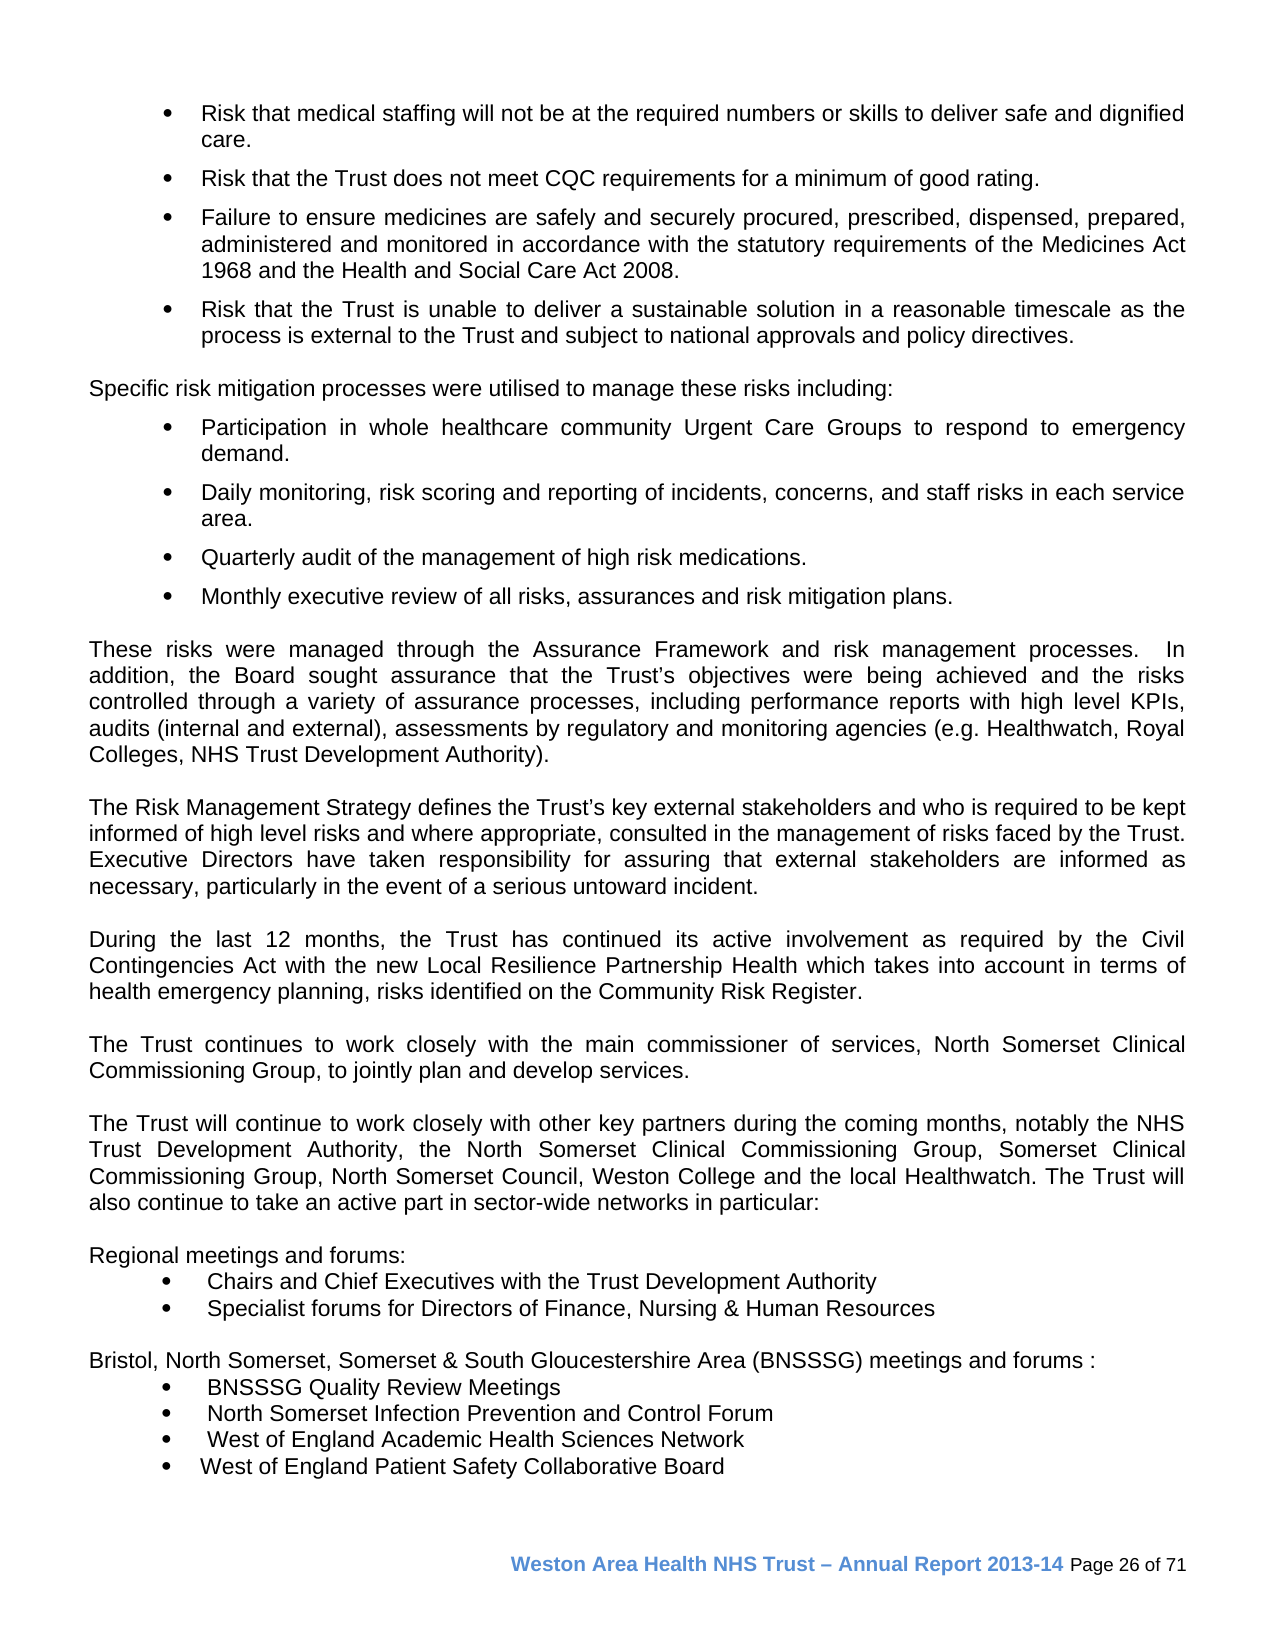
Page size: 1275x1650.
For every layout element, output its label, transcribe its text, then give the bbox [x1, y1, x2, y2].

text Bristol, North Somerset, Somerset & South Gloucestershire Area (BNSSSG) meetings and forums : [89, 1347, 1186, 1373]
list Risk that the Trust does not meet CQC requirements for a minimum of good rating. [164, 165, 1186, 192]
list Monthly executive review of all risks, assurances and risk mitigation plans. [164, 583, 1186, 609]
list Daily monitoring, risk scoring and reporting of incidents, concerns, and staff risks in each service area. [164, 479, 1186, 532]
list Quarterly audit of the management of high risk medications. [164, 544, 1186, 570]
list Failure to ensure medicines are safely and securely procured, prescribed, dispensed, prepared, administered and monitored in accordance with the statutory requirements of the Medicines Act 1968 and the Health and Social Care Act 2008. [164, 204, 1186, 283]
list West of England Patient Safety Collaborative Board [162, 1453, 1186, 1479]
list Specialist forums for Directors of Finance, Nursing & Human Resources [162, 1294, 1186, 1321]
text Regional meetings and forums: [89, 1242, 1186, 1268]
text Specific risk mitigation processes were utilised to manage these risks including: [89, 375, 1186, 401]
list BNSSSG Quality Review Meetings [162, 1373, 1186, 1400]
list Participation in whole healthcare community Urgent Care Groups to respond to emergency demand. [164, 414, 1186, 466]
text During the last 12 months, the Trust has continued its active involvement as required by the Civil Contingencies Act with the new Local Resilience Partnership Health which takes into account in terms of health emergency planning, risks identified on the Community Risk Register. [89, 926, 1186, 1004]
text The Trust will continue to work closely with other key partners during the coming months, notably the NHS Trust Development Authority, the North Somerset Clinical Commissioning Group, Somerset Clinical Commissioning Group, North Somerset Council, Weston College and the local Healthwatch. The Trust will also continue to take an active part in sector-wide networks in particular: [89, 1110, 1186, 1215]
list Risk that medical staffing will not be at the required numbers or skills to deliver safe and dignified care. [164, 100, 1186, 153]
text The Trust continues to work closely with the main commissioner of services, North Somerset Clinical Commissioning Group, to jointly plan and develop services. [89, 1031, 1186, 1084]
list Risk that the Trust is unable to deliver a sustainable solution in a reasonable timescale as the process is external to the Trust and subject to national approvals and policy directives. [164, 296, 1186, 348]
text These risks were managed through the Assurance Framework and risk management processes. In addition, the Board sought assurance that the Trust’s objectives were being achieved and the risks controlled through a variety of assurance processes, including performance reports with high level KPIs, audits (internal and external), assessments by regulatory and monitoring agencies (e.g. Healthwatch, Royal Colleges, NHS Trust Development Authority). [89, 636, 1186, 767]
list West of England Academic Health Sciences Network [162, 1426, 1186, 1453]
list Chairs and Chief Executives with the Trust Development Authority [162, 1268, 1186, 1294]
list North Somerset Infection Prevention and Control Forum [162, 1400, 1186, 1426]
text The Risk Management Strategy defines the Trust’s key external stakeholders and who is required to be kept informed of high level risks and where appropriate, consulted in the management of risks faced by the Trust. Executive Directors have taken responsibility for assuring that external stakeholders are informed as necessary, particularly in the event of a serious untoward incident. [89, 794, 1186, 899]
